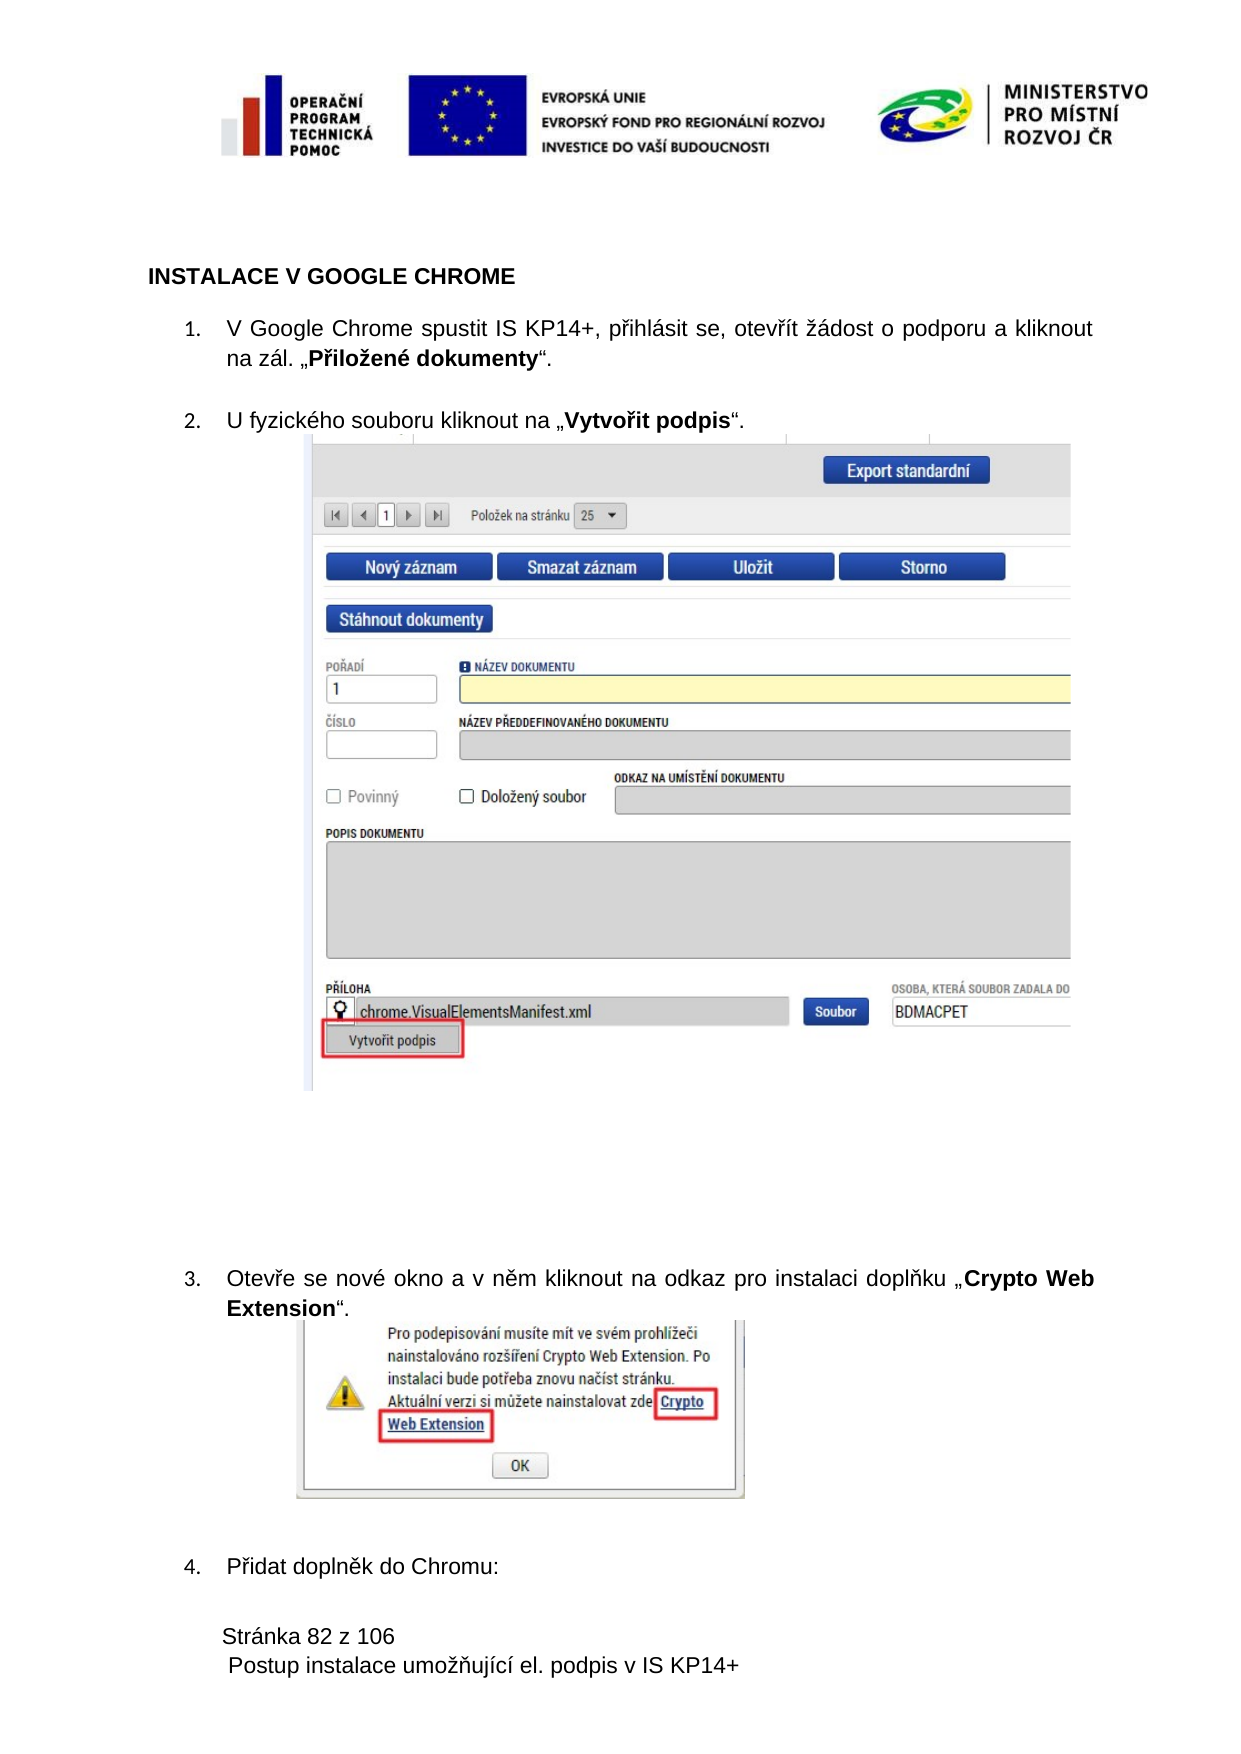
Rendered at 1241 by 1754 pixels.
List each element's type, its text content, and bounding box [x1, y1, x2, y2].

picture [296, 1320, 745, 1499]
picture [221, 73, 1148, 158]
list Otevře se nové okno a v něm kliknout na odkaz pro instalaci doplňku „Crypto Web Extension“. [184, 1264, 1094, 1321]
text INSTALACE V GOOGLE CHROME [148, 263, 1175, 289]
list Přidat doplněk do Chromu: [184, 1552, 1094, 1580]
list U fyzického souboru kliknout na „Vytvořit podpis“. [184, 406, 1094, 434]
picture [303, 434, 1071, 1091]
list V Google Chrome spustit IS KP14+, přihlásit se, otevřít žádost o podporu a kliknout na zál. „Přiložené dokumenty“. [184, 314, 1094, 371]
